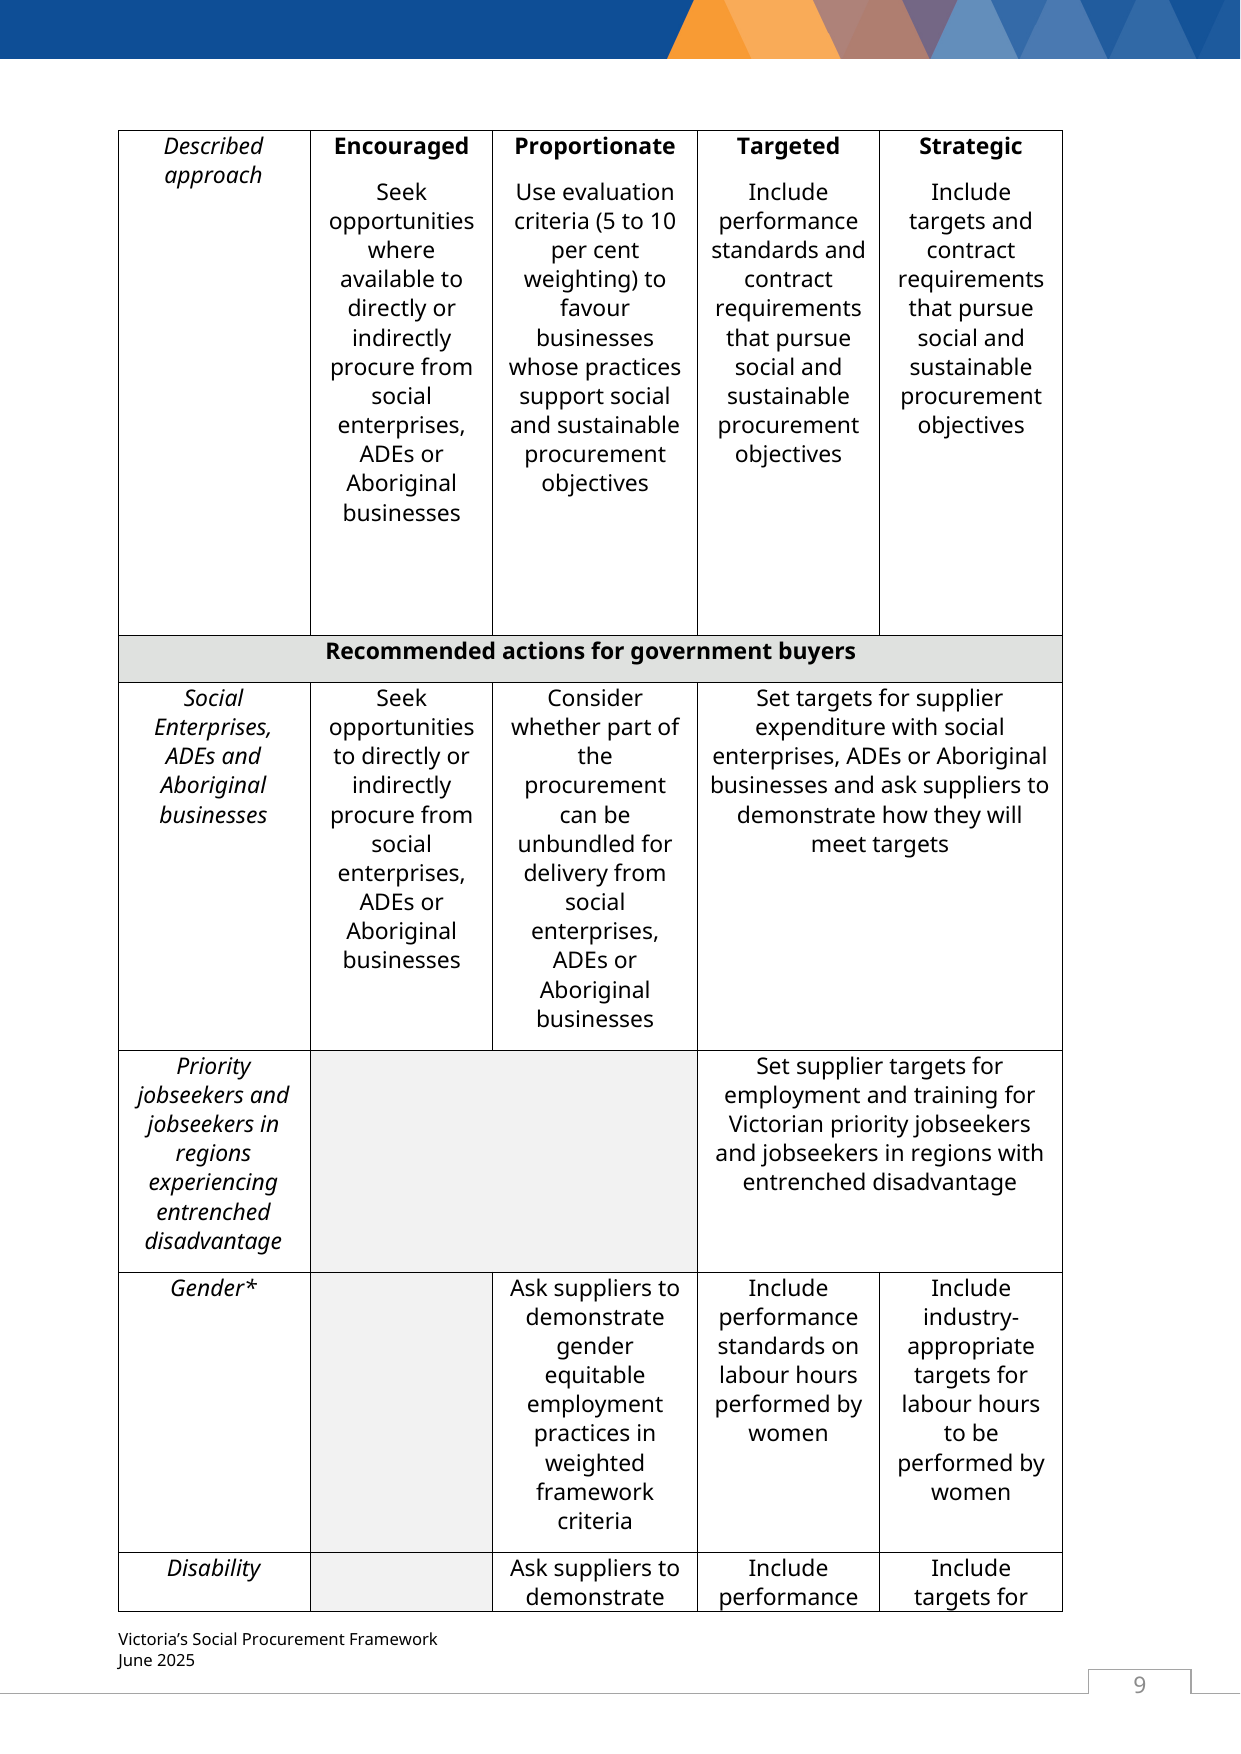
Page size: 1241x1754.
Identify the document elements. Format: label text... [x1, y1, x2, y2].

table_cell Set targets for supplier expenditure with social enterprises, ADEs or Aboriginal businesses and ask suppliers to demonstrate how they will meet targets [698, 683, 1062, 1050]
table_cell Priority jobseekers and jobseekers in regions experiencing entrenched disadvantage [119, 1051, 310, 1272]
table_cell Ask suppliers to demonstrate gender equitable employment practices in weighted framework criteria [493, 1273, 697, 1552]
table_cell Strategic Include targets and contract requirements that pursue social and sustainable procurement objectives [880, 131, 1062, 635]
table_cell Include industry-appropriate targets for labour hours to be performed by women [880, 1273, 1062, 1552]
table_cell Include performance standards on labour hours performed by women [698, 1273, 879, 1552]
table_cell Targeted Include performance standards and contract requirements that pursue social and sustainable procurement objectives [698, 131, 879, 635]
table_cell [493, 1553, 697, 1611]
table_cell Gender* [119, 1273, 310, 1552]
table_cell [311, 1051, 697, 1272]
table_cell Proportionate Use evaluation criteria (5 to 10 per cent weighting) to favour businesses whose practices support social and sustainable procurement objectives [493, 131, 697, 635]
table_cell Disability [119, 1553, 310, 1611]
table_cell Recommended actions for government buyers [119, 636, 1062, 682]
table_cell Encouraged Seek opportunities where available to directly or indirectly procure from social enterprises, ADEs or Aboriginal businesses [311, 131, 492, 635]
picture [0, 0, 1241, 59]
table_cell Social Enterprises, ADEs and Aboriginal businesses [119, 683, 310, 1050]
table_cell Consider whether part of the procurement can be unbundled for delivery from social enterprises, ADEs or Aboriginal businesses [493, 683, 697, 1050]
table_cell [698, 1553, 879, 1611]
table_cell [311, 1273, 492, 1552]
table_cell Set supplier targets for employment and training for Victorian priority jobseekers and jobseekers in regions with entrenched disadvantage [698, 1051, 1062, 1272]
table_cell Described approach [119, 131, 310, 635]
table_cell [311, 1553, 492, 1611]
table_cell Seek opportunities to directly or indirectly procure from social enterprises, ADEs or Aboriginal businesses [311, 683, 492, 1050]
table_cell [880, 1553, 1062, 1611]
